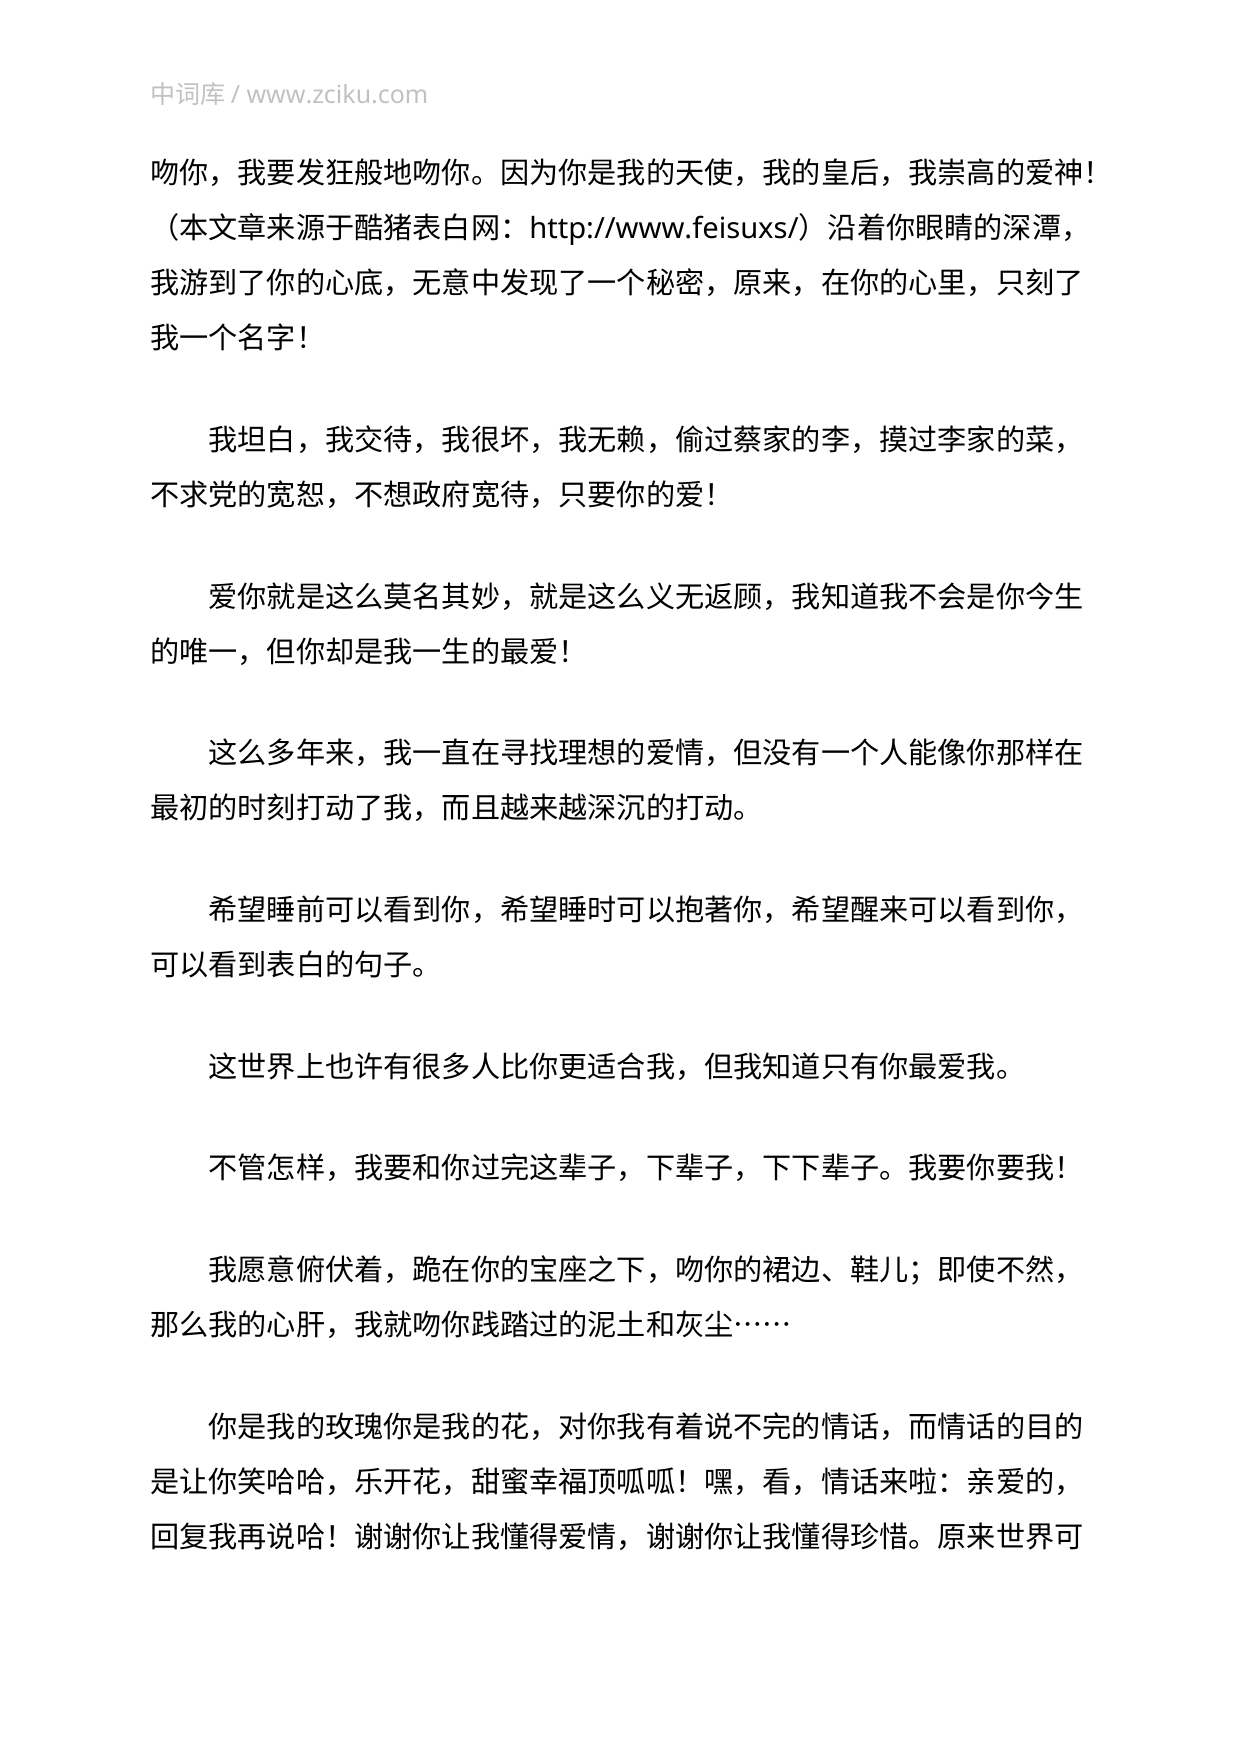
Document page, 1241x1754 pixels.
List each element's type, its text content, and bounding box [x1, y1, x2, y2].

text 不管怎样，我要和你过完这辈子，下辈子，下下辈子。我要你要我！ [150, 1145, 1090, 1187]
text 这么多年来，我一直在寻找理想的爱情，但没有一个人能像你那样在最初的时刻打动了我，而且越来越深沉的打动。 [150, 730, 1090, 827]
text 希望睡前可以看到你，希望睡时可以抱著你，希望醒来可以看到你，可以看到表白的句子。 [150, 887, 1090, 984]
text 爱你就是这么莫名其妙，就是这么义无返顾，我知道我不会是你今生的唯一，但你却是我一生的最爱！ [150, 573, 1090, 670]
text 这世界上也许有很多人比你更适合我，但我知道只有你最爱我。 [150, 1043, 1090, 1086]
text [150, 1403, 1090, 1556]
text 我坦白，我交待，我很坏，我无赖，偷过蔡家的李，摸过李家的菜，不求党的宽恕，不想政府宽待，只要你的爱！ [150, 417, 1090, 514]
text 我愿意俯伏着，跪在你的宝座之下，吻你的裙边、鞋儿；即使不然，那么我的心肝，我就吻你践踏过的泥土和灰尘…… [150, 1247, 1090, 1344]
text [150, 150, 1090, 357]
